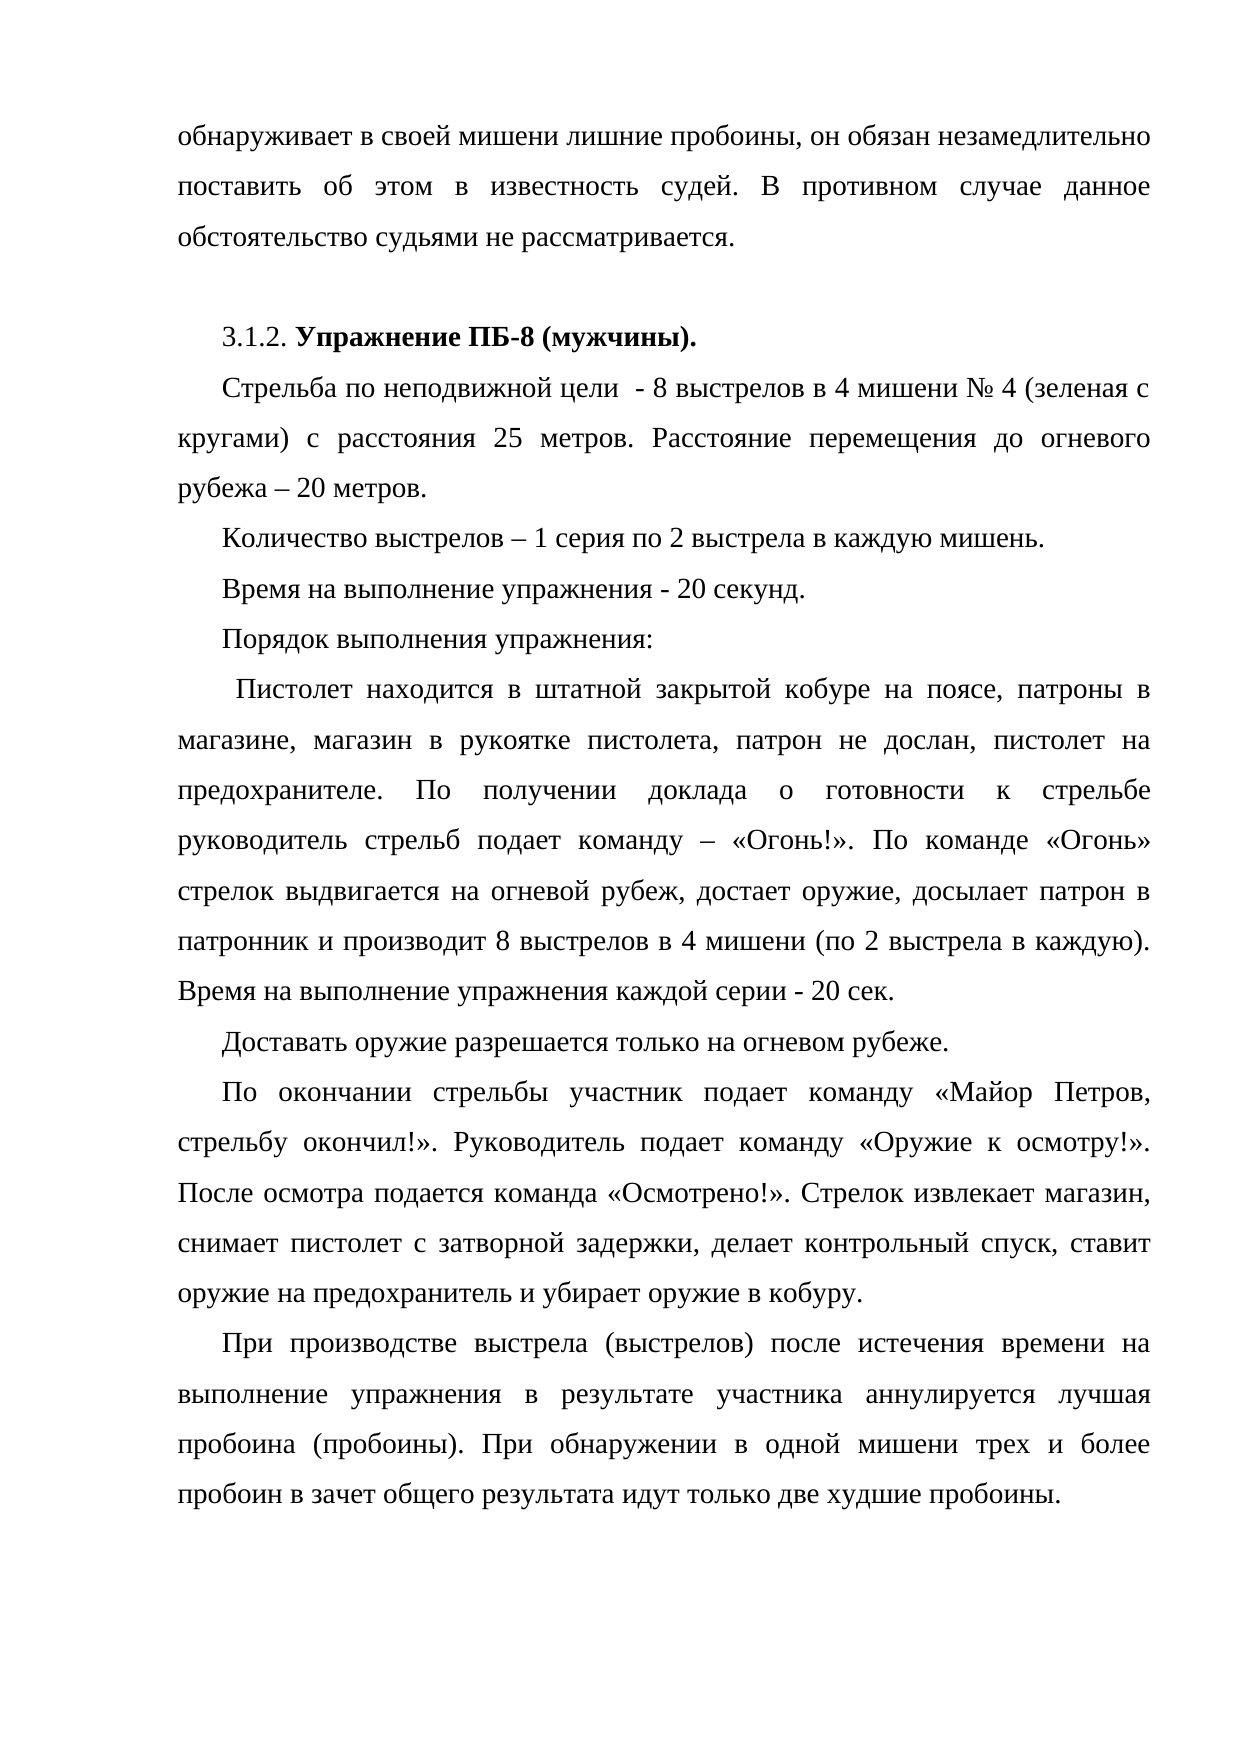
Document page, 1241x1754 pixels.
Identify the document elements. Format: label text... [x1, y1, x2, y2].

text 3.1.2. Упражнение ПБ-8 (мужчины). [177, 319, 1152, 353]
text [177, 118, 1152, 252]
text Количество выстрелов – 1 серия по 2 выстрела в каждую мишень. [177, 521, 1152, 554]
text При производстве выстрела (выстрелов) после истечения времени на выполнение упражнения в результате участника аннулируется лучшая пробоина (пробоины). При обнаружении в одной мишени трех и более пробоин в зачет общего результата идут только две худшие пробоины. [177, 1326, 1152, 1510]
text Доставать оружие разрешается только на огневом рубеже. [177, 1024, 1152, 1057]
text Порядок выполнения упражнения: [177, 621, 1152, 655]
text Стрельба по неподвижной цели - 8 выстрелов в 4 мишени № 4 (зеленая с кругами) с расстояния . Расстояние перемещения до огневого рубежа – 20 метров. [177, 370, 1152, 504]
text По окончании стрельбы участник подает команду «Майор Петров, стрельбу окончил!». Руководитель подает команду «Оружие к осмотру!». После осмотра подается команда «Осмотрено!». Стрелок извлекает магазин, снимает пистолет с затворной задержки, делает контрольный спуск, ставит оружие на предохранитель и убирает оружие в кобуру. [177, 1074, 1152, 1309]
text Пистолет находится в штатной закрытой кобуре на поясе, патроны в магазине, магазин в рукоятке пистолета, патрон не дослан, пистолет на предохранителе. По получении доклада о готовности к стрельбе руководитель стрельб подает команду – «Огонь!». По команде «Огонь» стрелок выдвигается на огневой рубеж, достает оружие, досылает патрон в патронник и производит 8 выстрелов в 4 мишени (по 2 выстрела в каждую). Время на выполнение упражнения каждой серии - 20 сек. [177, 672, 1152, 1007]
text Время на выполнение упражнения - 20 секунд. [177, 571, 1152, 604]
